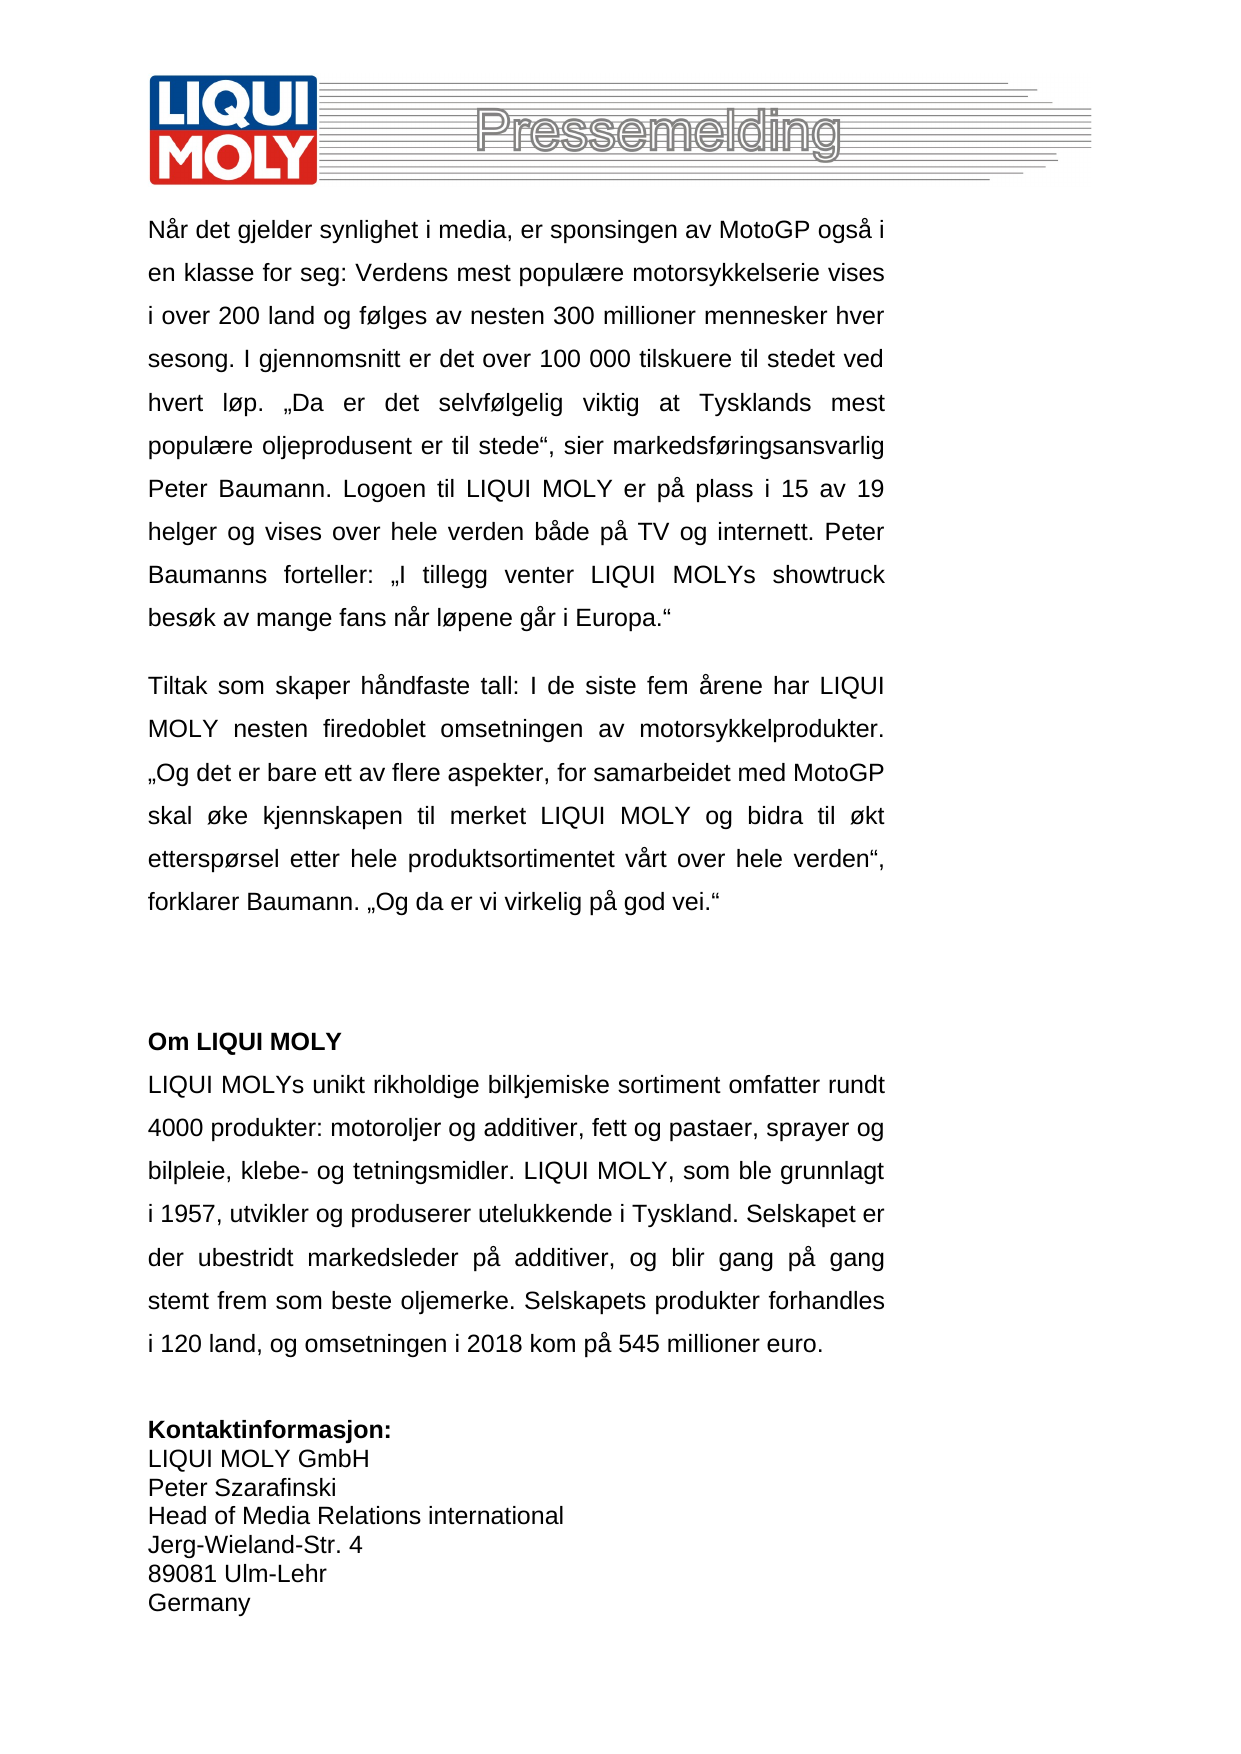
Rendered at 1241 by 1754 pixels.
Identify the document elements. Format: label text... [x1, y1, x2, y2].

text Om LIQUI MOLY [148, 1027, 886, 1056]
text Germany [148, 1587, 1093, 1616]
text Når det gjelder synlighet i media, er sponsingen av MotoGP også i en klasse for seg: Verdens mest populære motorsykkelserie vises i over 200 land og følges av nesten 300 millioner mennesker hver sesong. I gjennomsnitt er det over 100 000 tilskuere til stedet ved hvert løp. „Da er det selvfølgelig viktig at Tysklands mest populære oljeprodusent er til stede“, sier markedsføringsansvarlig Peter Baumann. Logoen til LIQUI MOLY er på plass i 15 av 19 helger og vises over hele verden både på TV og internett. Peter Baumanns forteller: „I tillegg venter LIQUI MOLYs showtruck besøk av mange fans når løpene går i Europa.“ [148, 215, 886, 632]
picture [147, 73, 1092, 187]
text Tiltak som skaper håndfaste tall: I de siste fem årene har LIQUI MOLY nesten firedoblet omsetningen av motorsykkelprodukter. „Og det er bare ett av flere aspekter, for samarbeidet med MotoGP skal øke kjennskapen til merket LIQUI MOLY og bidra til økt etterspørsel etter hele produktsortimentet vårt over hele verden“, forklarer Baumann. „Og da er vi virkelig på god vei.“ [148, 671, 886, 916]
text Kontaktinformasjon: [148, 1415, 879, 1444]
text LIQUI MOLY GmbH [148, 1444, 1093, 1472]
text Head of Media Relations international [148, 1501, 1093, 1530]
text 89081 Ulm-Lehr [148, 1559, 1093, 1587]
text Peter Szarafinski [148, 1472, 1093, 1501]
text Jerg-Wieland-Str. 4 [148, 1530, 1093, 1559]
text LIQUI MOLYs unikt rikholdige bilkjemiske sortiment omfatter rundt 4000 produkter: motoroljer og additiver, fett og pastaer, sprayer og bilpleie, klebe- og tetningsmidler. LIQUI MOLY, som ble grunnlagt i 1957, utvikler og produserer utelukkende i Tyskland. Selskapet er der ubestridt markedsleder på additiver, og blir gang på gang stemt frem som beste oljemerke. Selskapets produkter forhandles i 120 land, og omsetningen i 2018 kom på 545 millioner euro. [148, 1070, 886, 1357]
